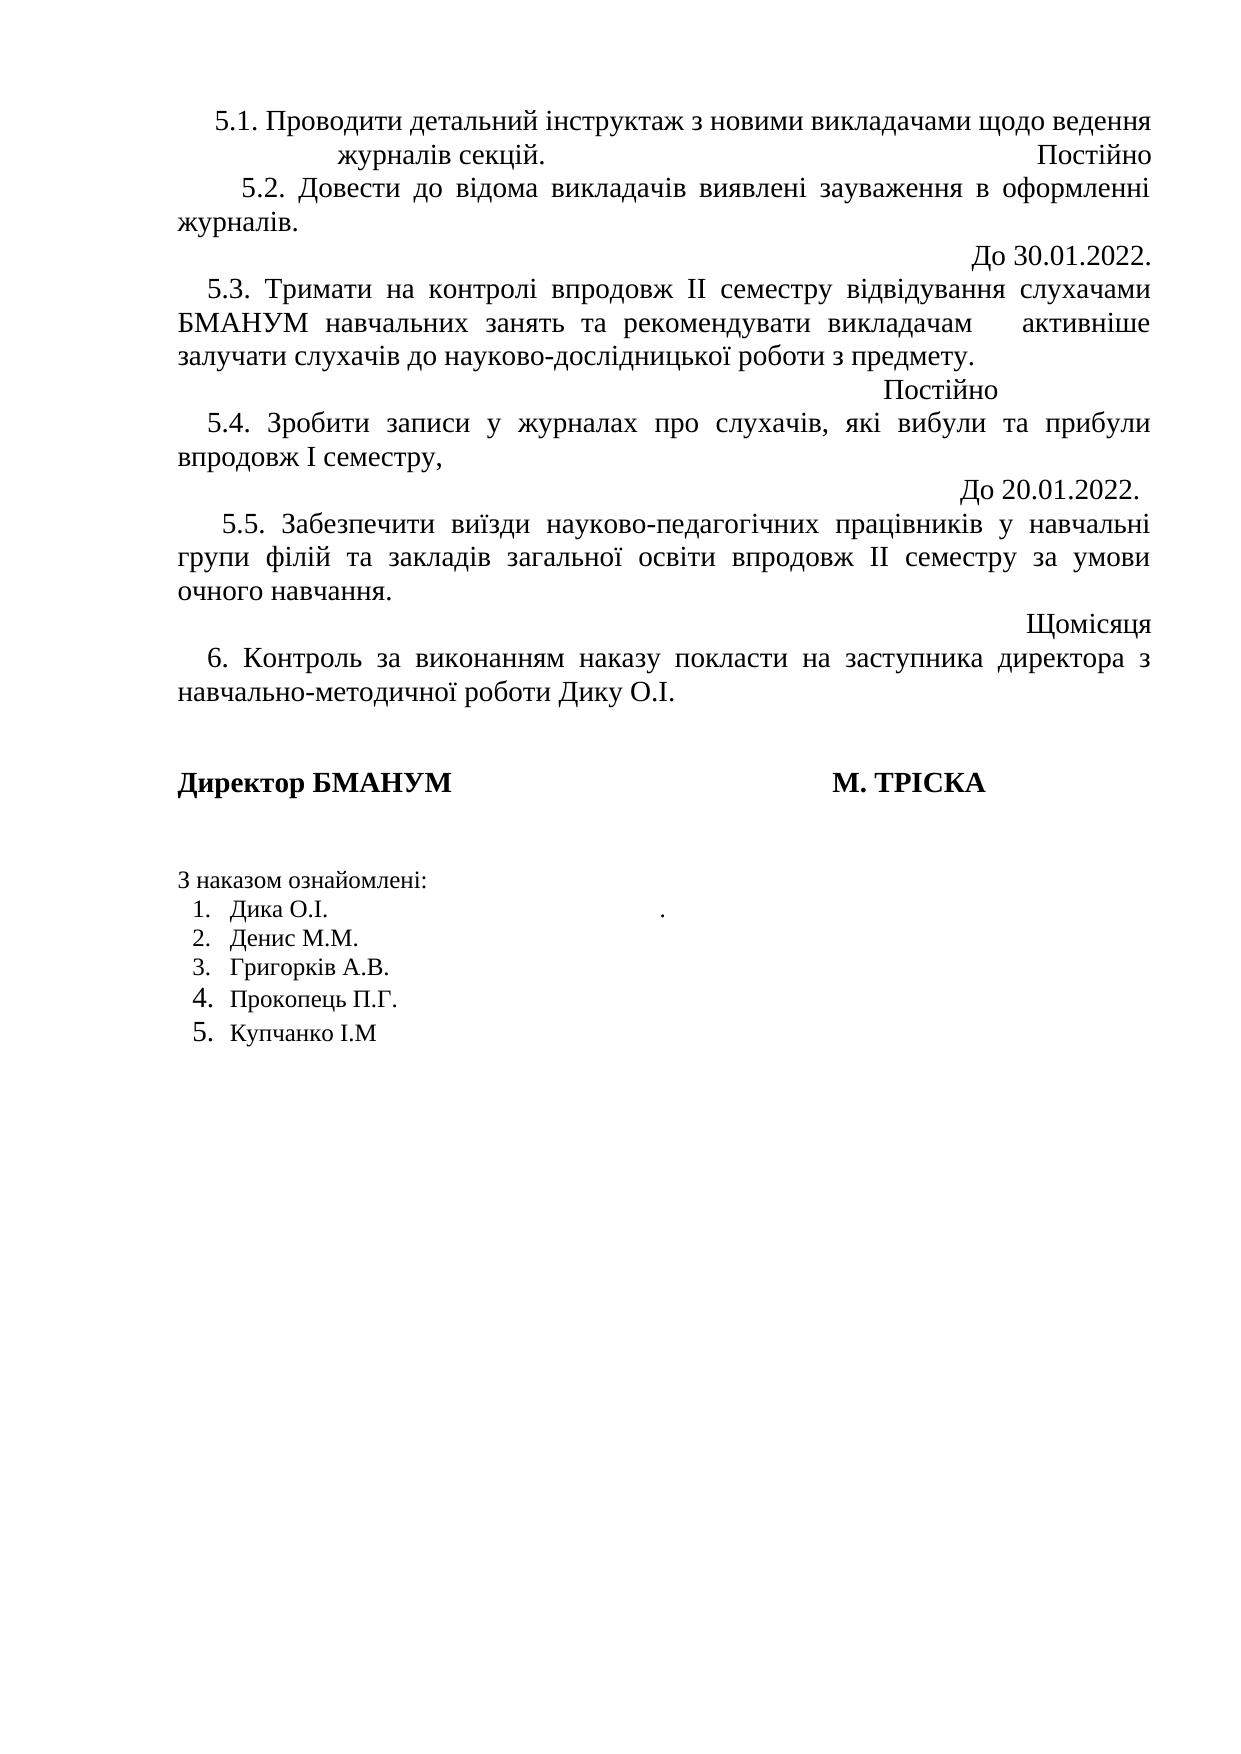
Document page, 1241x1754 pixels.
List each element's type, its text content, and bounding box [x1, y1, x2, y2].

text 5.5. Забезпечити виїзди науково-педагогічних працівників у навчальні групи філій та закладів загальної освіти впродовж ІІ семестру за умови очного навчання. [177, 506, 1152, 607]
list Купчанко І.М [192, 1014, 1152, 1047]
text 5.3. Тримати на контролі впродовж ІІ семестру відвідування слухачами БМАНУМ навчальних занять та рекомендувати викладачам активніше залучати слухачів до науково-дослідницької роботи з предмету. Постійно [177, 271, 1152, 405]
text До 20.01.2022. [177, 472, 1152, 506]
list Денис М.М. [192, 923, 1152, 952]
list Дика О.І. . [192, 894, 1152, 923]
list Прокопець П.Г. [192, 980, 1152, 1014]
text Директор БМАНУМ М. ТРІСКА [177, 765, 1152, 798]
text Щомісяця [177, 607, 1152, 640]
text До 30.01.2022. [177, 238, 1152, 271]
text 6. Контроль за виконанням наказу покласти на заступника директора з навчально-методичної роботи Дику О.І. [177, 640, 1152, 707]
text 5.4. Зробити записи у журналах про слухачів, які вибули та прибули впродовж І семестру, [177, 405, 1152, 472]
text З наказом ознайомлені: [177, 865, 1152, 894]
text 5.1. Проводити детальний інструктаж з новими викладачами щодо ведення журналів секцій. Постійно [177, 103, 1152, 171]
text 5.2. Довести до відома викладачів виявлені зауваження в оформленні журналів. [177, 171, 1152, 238]
list Григорків А.В. [192, 952, 1152, 980]
